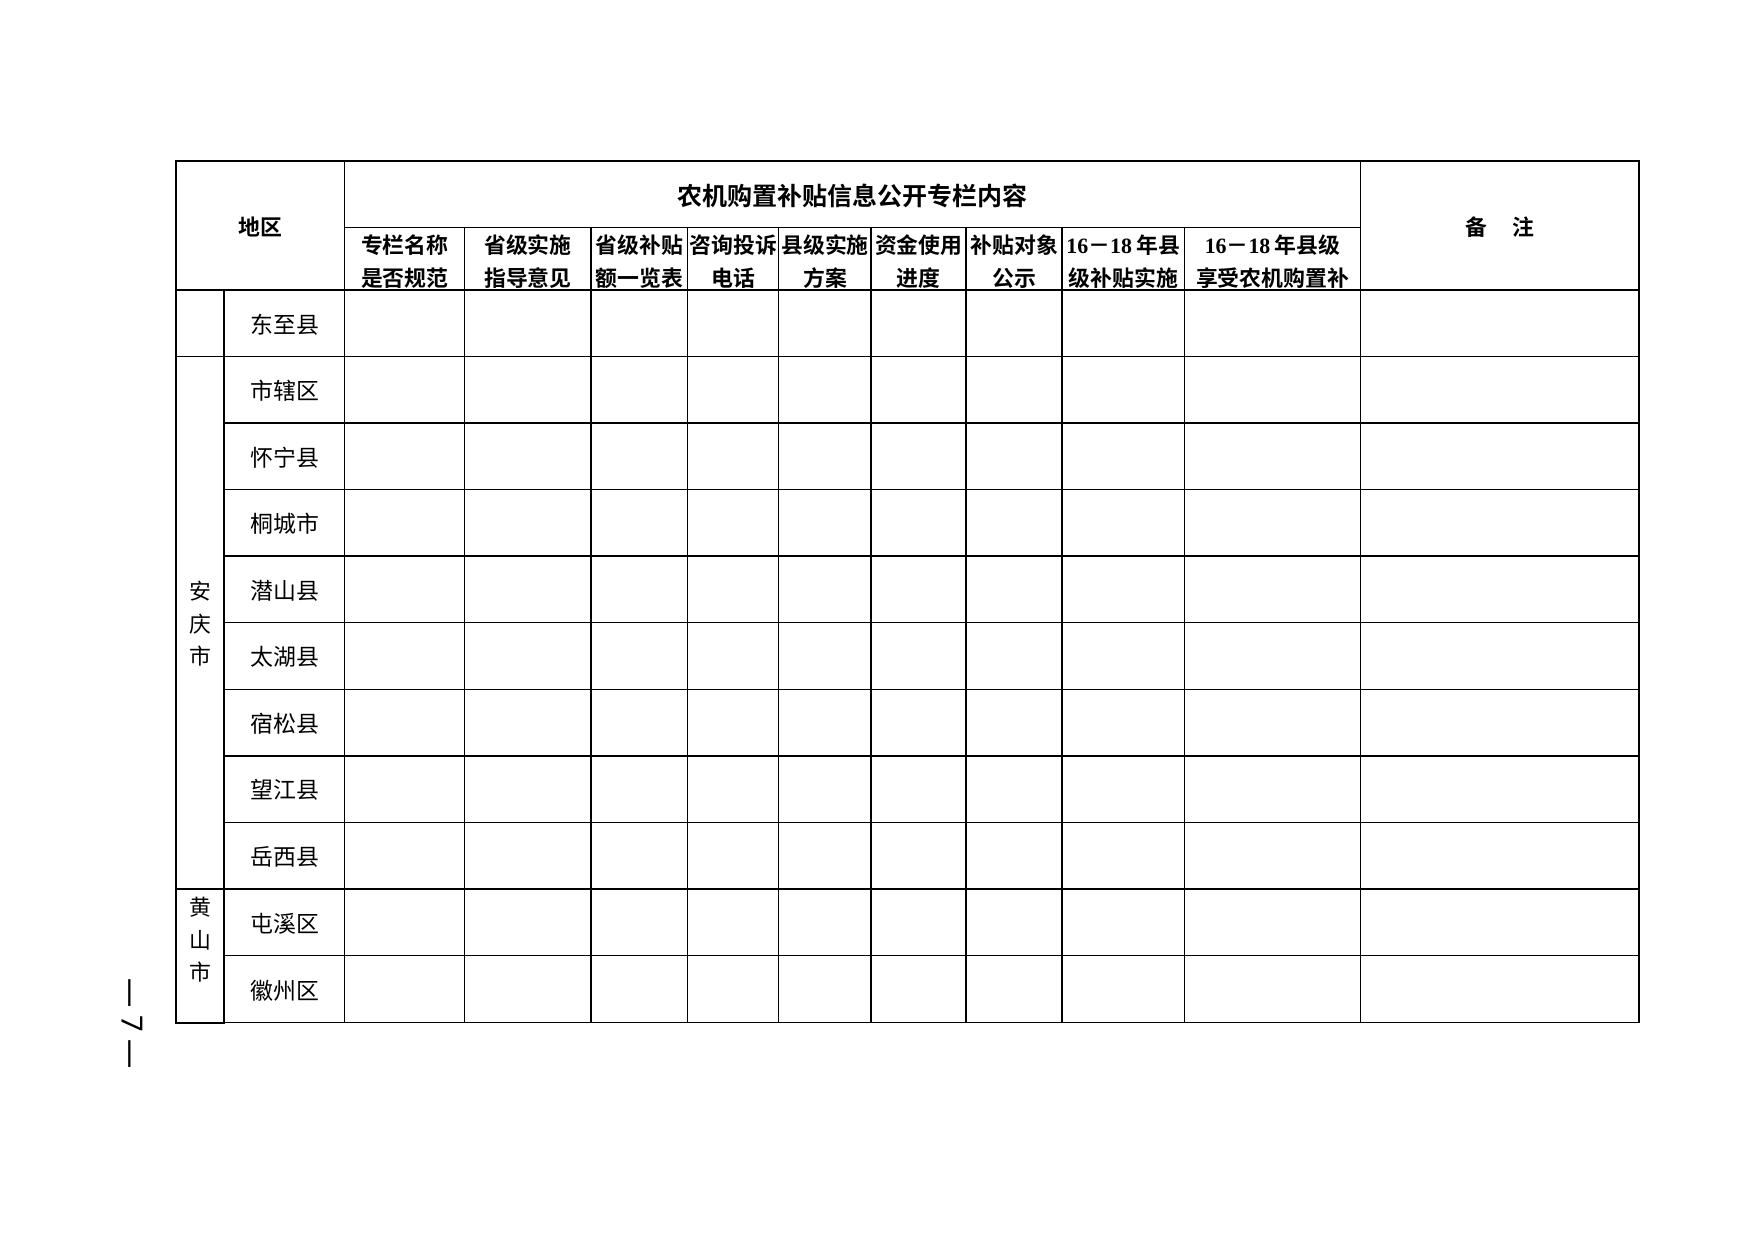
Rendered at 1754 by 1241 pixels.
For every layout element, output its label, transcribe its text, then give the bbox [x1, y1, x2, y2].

table_cell [872, 690, 965, 755]
table_cell [465, 357, 590, 422]
table_cell 16－18年县级补贴实施公告 [1063, 228, 1184, 289]
table_cell [1361, 757, 1638, 822]
table_header 农机购置补贴信息公开专栏内容 [345, 162, 1360, 227]
table_cell [779, 956, 870, 1022]
table_header 备 注 [1361, 162, 1638, 289]
table_cell 安 庆 市 [177, 357, 223, 888]
table_cell [688, 956, 778, 1022]
table_cell [1361, 890, 1638, 955]
table_cell [465, 623, 590, 688]
table_cell [1063, 291, 1184, 356]
table_cell [872, 490, 965, 555]
table_cell [688, 557, 778, 622]
table_cell [1185, 291, 1360, 356]
table_header 地区 [177, 162, 344, 289]
table_cell [345, 956, 464, 1022]
table_cell [465, 823, 590, 888]
table_cell [779, 690, 870, 755]
table_cell [592, 956, 687, 1022]
table_cell [688, 623, 778, 688]
table_cell [1185, 690, 1360, 755]
table_cell [345, 757, 464, 822]
table_cell [465, 557, 590, 622]
table_cell [872, 890, 965, 955]
table_cell [1185, 424, 1360, 489]
table_cell [592, 823, 687, 888]
table_cell [1063, 490, 1184, 555]
table_cell [1185, 623, 1360, 688]
table_cell 补贴对象公示 [967, 228, 1061, 289]
table_cell [1063, 890, 1184, 955]
table_cell [688, 823, 778, 888]
table_cell [592, 623, 687, 688]
table_cell [1185, 956, 1360, 1022]
table_cell [465, 956, 590, 1022]
table_cell [1063, 823, 1184, 888]
table_cell [967, 757, 1061, 822]
table_cell 桐城市 [225, 490, 344, 555]
table_cell [1361, 490, 1638, 555]
table_cell [967, 623, 1061, 688]
table_cell 望江县 [225, 757, 344, 822]
table_cell 黄 山 市 [177, 890, 223, 1022]
table_cell [465, 890, 590, 955]
table_cell [872, 357, 965, 422]
table_cell [1185, 357, 1360, 422]
table_cell 专栏名称 是否规范 [345, 228, 464, 289]
table_cell 资金使用进度 [872, 228, 965, 289]
table_cell [1063, 623, 1184, 688]
table_cell [872, 823, 965, 888]
table_cell [1361, 291, 1638, 356]
table_cell 潜山县 [225, 557, 344, 622]
table_cell 咨询投诉电话 [688, 228, 778, 289]
table_cell [779, 823, 870, 888]
table_cell [967, 490, 1061, 555]
table_cell [688, 757, 778, 822]
table_cell [1063, 690, 1184, 755]
table_cell [592, 690, 687, 755]
table_cell [345, 823, 464, 888]
table_cell [967, 956, 1061, 1022]
table_cell [345, 424, 464, 489]
table_cell [779, 757, 870, 822]
table_cell [592, 291, 687, 356]
table_cell [465, 690, 590, 755]
table_cell [967, 890, 1061, 955]
table_cell 岳西县 [225, 823, 344, 888]
table_cell [1185, 890, 1360, 955]
table_cell [688, 490, 778, 555]
table_cell [967, 557, 1061, 622]
table_cell [345, 490, 464, 555]
table_cell [592, 890, 687, 955]
table_cell 16－18年县级 享受农机购置补贴农户信息表 [1185, 228, 1360, 289]
table_cell [779, 490, 870, 555]
table_cell [779, 623, 870, 688]
table_cell [1063, 557, 1184, 622]
table_cell [1361, 557, 1638, 622]
table_cell [872, 623, 965, 688]
table_cell [1185, 823, 1360, 888]
table_cell [1361, 823, 1638, 888]
table_cell [967, 424, 1061, 489]
table_cell [967, 291, 1061, 356]
table_cell [688, 424, 778, 489]
table_cell [1361, 623, 1638, 688]
table_cell [592, 757, 687, 822]
table_cell [1063, 424, 1184, 489]
table_cell [688, 291, 778, 356]
table_cell [967, 823, 1061, 888]
table_cell [592, 490, 687, 555]
table_cell [345, 557, 464, 622]
table_cell [465, 424, 590, 489]
table_cell [1185, 757, 1360, 822]
table_cell [465, 291, 590, 356]
table_cell [1185, 490, 1360, 555]
table_cell [779, 890, 870, 955]
table_cell [1185, 557, 1360, 622]
table_cell [872, 291, 965, 356]
table_cell [688, 357, 778, 422]
table_cell [967, 690, 1061, 755]
table_cell [779, 557, 870, 622]
table_cell [1361, 357, 1638, 422]
table_cell 省级实施 指导意见 [465, 228, 590, 289]
table_cell [465, 757, 590, 822]
table_cell [872, 956, 965, 1022]
table_cell 县级实施方案 [779, 228, 870, 289]
table_cell [872, 557, 965, 622]
table_cell 屯溪区 [225, 890, 344, 955]
table_cell [779, 291, 870, 356]
table_cell [345, 623, 464, 688]
table_cell [345, 357, 464, 422]
table_cell 东至县 [225, 291, 344, 356]
table_cell 省级补贴额一览表 [592, 228, 687, 289]
table_cell [967, 357, 1061, 422]
table_cell [465, 490, 590, 555]
table_cell 宿松县 [225, 690, 344, 755]
table_cell [872, 424, 965, 489]
table_cell [345, 291, 464, 356]
table_cell [592, 424, 687, 489]
table_cell [779, 357, 870, 422]
table_cell [592, 557, 687, 622]
table_cell [1361, 690, 1638, 755]
table_cell [1361, 424, 1638, 489]
table_cell [872, 757, 965, 822]
table_cell [1063, 757, 1184, 822]
table_cell 怀宁县 [225, 424, 344, 489]
table_cell [1361, 956, 1638, 1022]
table_cell 徽州区 [225, 956, 344, 1022]
table_cell [688, 690, 778, 755]
table_cell [779, 424, 870, 489]
table_cell [592, 357, 687, 422]
table_cell 太湖县 [225, 623, 344, 688]
table_cell [1063, 357, 1184, 422]
table_cell [1063, 956, 1184, 1022]
table_cell [688, 890, 778, 955]
table_cell [345, 890, 464, 955]
table_cell [345, 690, 464, 755]
table_cell 市辖区 [225, 357, 344, 422]
